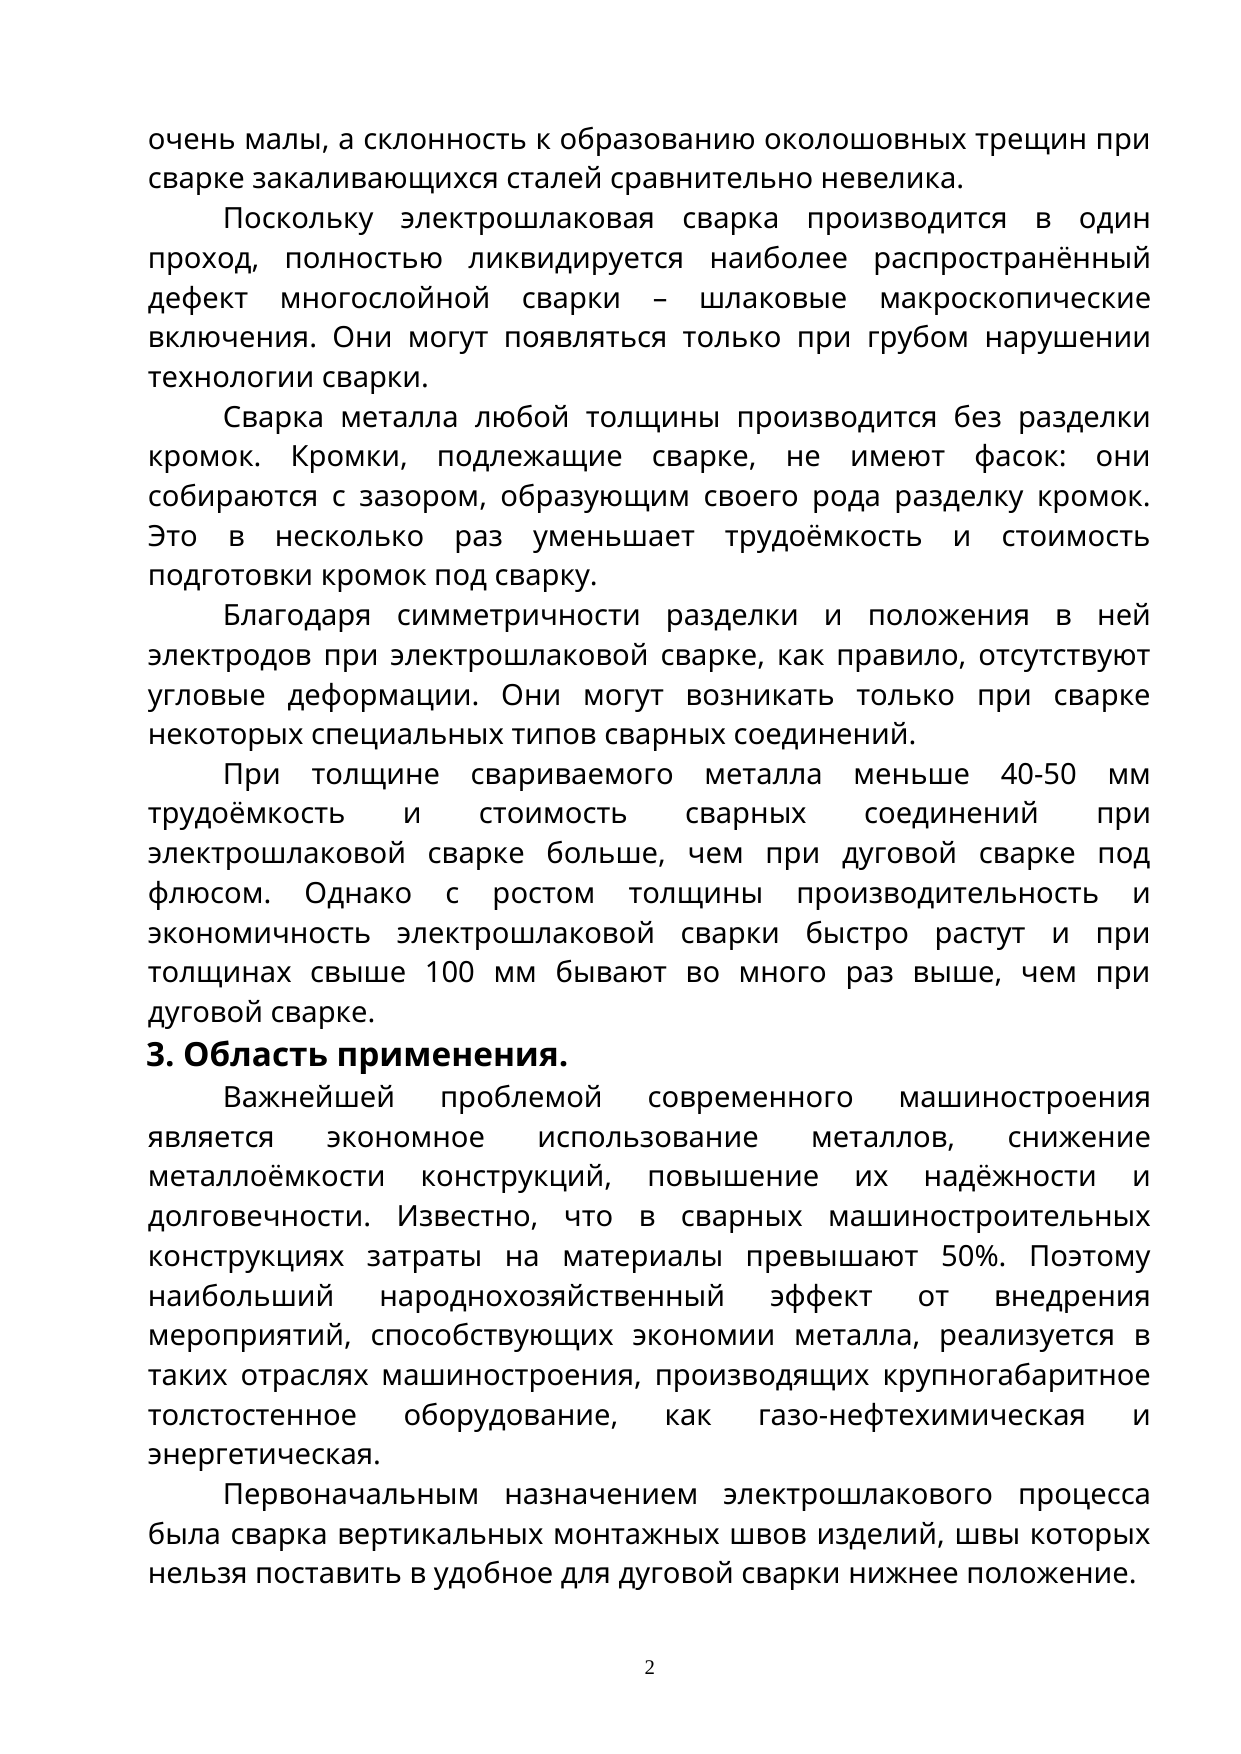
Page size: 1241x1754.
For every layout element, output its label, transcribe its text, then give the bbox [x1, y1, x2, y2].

text Важнейшей проблемой современного машиностроения является экономное использование металлов, снижение металлоёмкости конструкций, повышение их надёжности и долговечности. Известно, что в сварных машиностроительных конструкциях затраты на материалы превышают 50%. Поэтому наибольший народнохозяйственный эффект от внедрения мероприятий, способствующих экономии металла, реализуется в таких отраслях машиностроения, производящих крупногабаритное толстостенное оборудование, как газо-нефтехимическая и энергетическая. [148, 1076, 1152, 1473]
text При толщине свариваемого металла меньше 40-50 мм трудоёмкость и стоимость сварных соединений при электрошлаковой сварке больше, чем при дуговой сварке под флюсом. Однако с ростом толщины производительность и экономичность электрошлаковой сварки быстро растут и при толщинах свыше 100 мм бывают во много раз выше, чем при дуговой сварке. [148, 753, 1152, 1031]
text Сварка металла любой толщины производится без разделки кромок. Кромки, подлежащие сварке, не имеют фасок: они собираются с зазором, образующим своего рода разделку кромок. Это в несколько раз уменьшает трудоёмкость и стоимость подготовки кромок под сварку. [148, 396, 1152, 594]
text Поскольку электрошлаковая сварка производится в один проход, полностью ликвидируется наиболее распространённый дефект многослойной сварки – шлаковые макроскопические включения. Они могут появляться только при грубом нарушении технологии сварки. [148, 197, 1152, 396]
text Первоначальным назначением электрошлакового процесса была сварка вертикальных монтажных швов изделий, швы которых нельзя поставить в удобное для дуговой сварки нижнее положение. [148, 1473, 1152, 1592]
subtitle 3. Область применения. [146, 1031, 1152, 1076]
text Благодаря симметричности разделки и положения в ней электродов при электрошлаковой сварке, как правило, отсутствуют угловые деформации. Они могут возникать только при сварке некоторых специальных типов сварных соединений. [148, 594, 1152, 753]
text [148, 118, 1152, 197]
